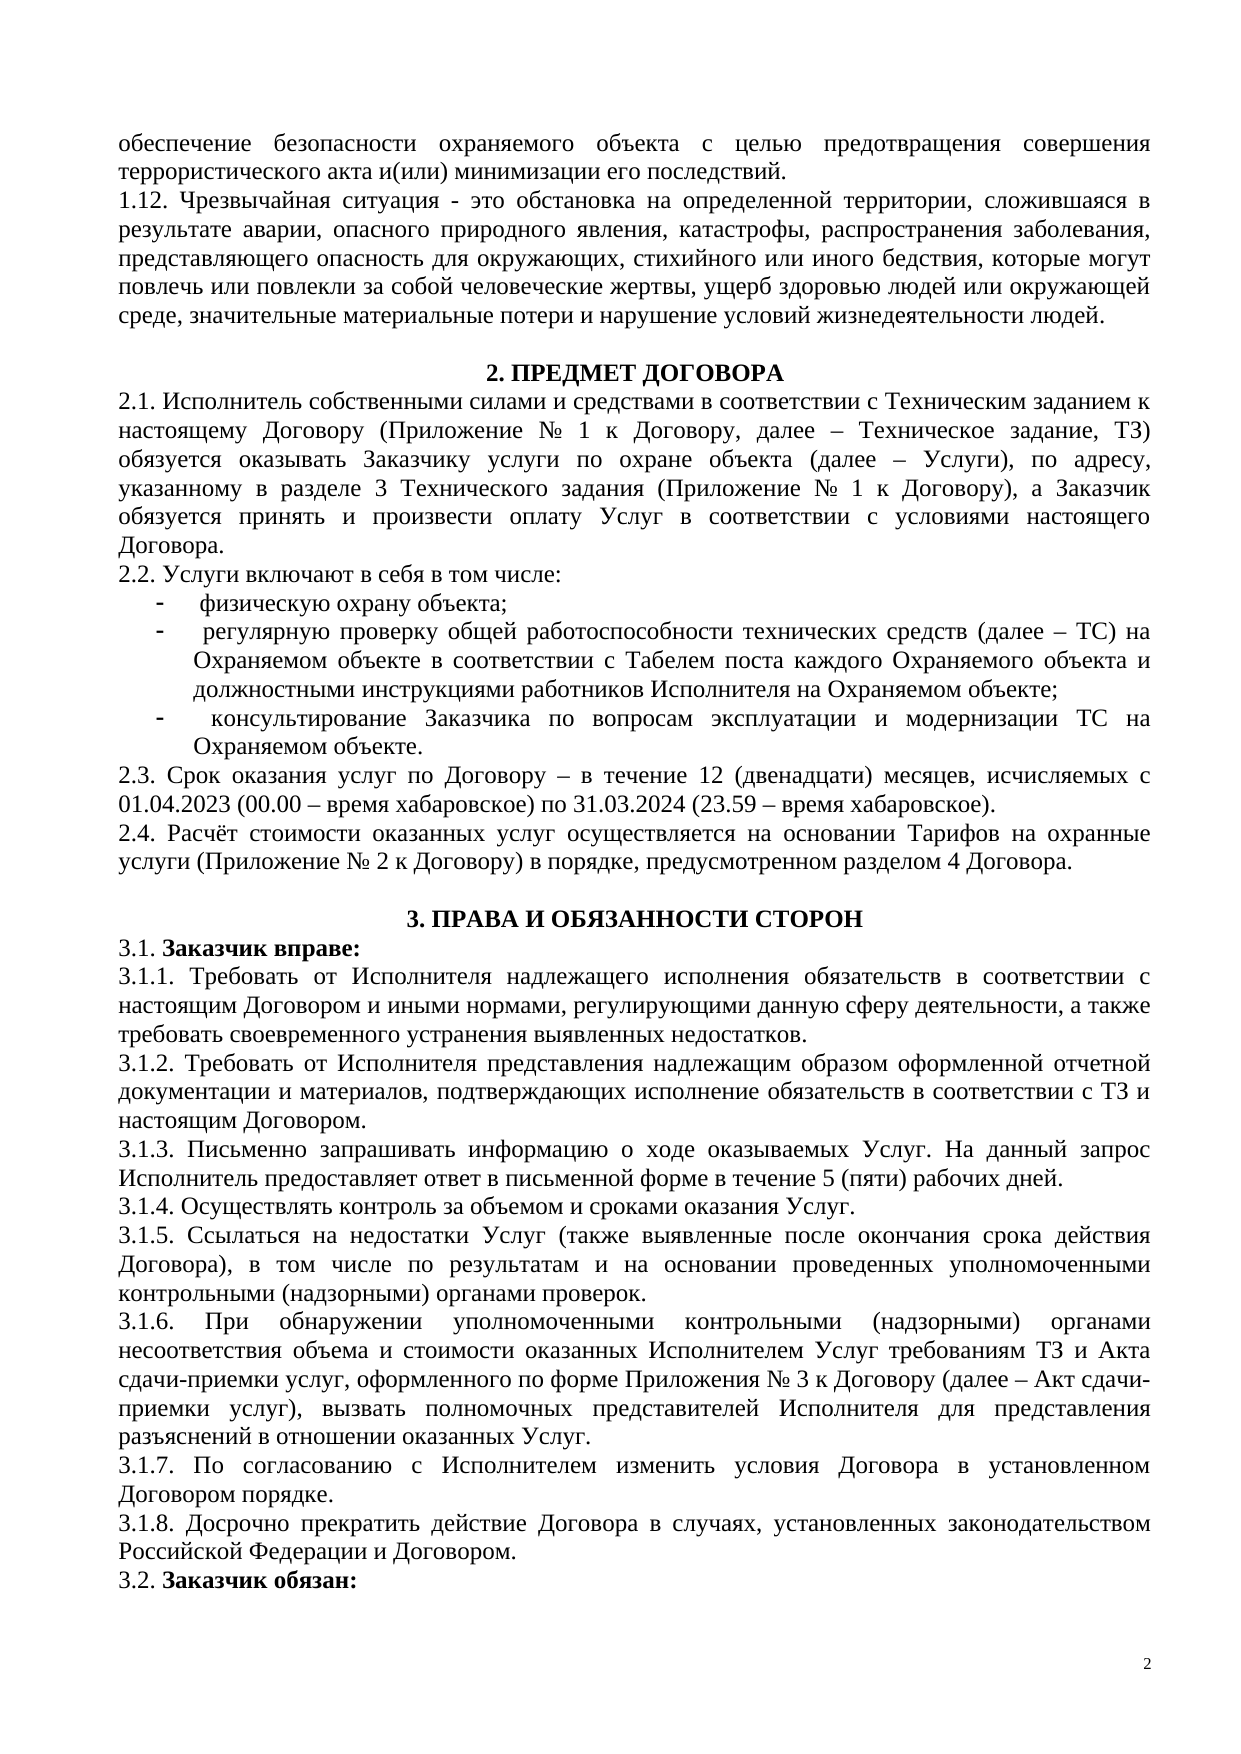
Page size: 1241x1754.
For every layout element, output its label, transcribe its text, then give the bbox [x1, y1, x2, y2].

text 1.12. Чрезвычайная ситуация - это обстановка на определенной территории, сложившаяся в результате аварии, опасного природного явления, катастрофы, распространения заболевания, представляющего опасность для окружающих, стихийного или иного бедствия, которые могут повлечь или повлекли за собой человеческие жертвы, ущерб здоровью людей или окружающей среде, значительные материальные потери и нарушение условий жизнедеятельности людей. [118, 185, 1152, 329]
text 3.1.4. Осуществлять контроль за объемом и сроками оказания Услуг. [118, 1191, 1152, 1220]
text 2.1. Исполнитель собственными силами и средствами в соответствии с Техническим заданием к настоящему Договору (Приложение № 1 к Договору, далее – Техническое задание, ТЗ) обязуется оказывать Заказчику услуги по охране объекта (далее – Услуги), по адресу, указанному в разделе 3 Технического задания (Приложение № 1 к Договору), а Заказчик обязуется принять и произвести оплату Услуг в соответствии с условиями настоящего Договора. [118, 386, 1152, 559]
text 2.2. Услуги включают в себя в том числе: [118, 559, 1152, 588]
text 3.1.2. Требовать от Исполнителя представления надлежащим образом оформленной отчетной документации и материалов, подтверждающих исполнение обязательств в соответствии c ТЗ и настоящим Договором. [118, 1048, 1152, 1134]
text 2. ПРЕДМЕТ ДОГОВОРА [118, 358, 1152, 386]
text 3.1. Заказчик вправе: [118, 933, 1152, 961]
text 3.1.6. При обнаружении уполномоченными контрольными (надзорными) органами несоответствия объема и стоимости оказанных Исполнителем Услуг требованиям ТЗ и Акта сдачи-приемки услуг, оформленного по форме Приложения № 3 к Договору (далее – Акт сдачи-приемки услуг), вызвать полномочных представителей Исполнителя для представления разъяснений в отношении оказанных Услуг. [118, 1306, 1152, 1450]
list физическую охрану объекта; [156, 588, 1152, 616]
text 3. ПРАВА И ОБЯЗАННОСТИ СТОРОН [118, 904, 1152, 933]
text 3.1.7. По согласованию с Исполнителем изменить условия Договора в установленном Договором порядке. [118, 1450, 1152, 1508]
text 2.3. Срок оказания услуг по Договору – в течение 12 (двенадцати) месяцев, исчисляемых с 01.04.2023 (00.00 – время хабаровское) по 31.03.2024 (23.59 – время хабаровское). [118, 760, 1152, 818]
list регулярную проверку общей работоспособности технических средств (далее – ТС) на Охраняемом объекте в соответствии с Табелем поста каждого Охраняемого объекта и должностными инструкциями работников Исполнителя на Охраняемом объекте; [156, 616, 1152, 703]
text 2.4. Расчёт стоимости оказанных услуг осуществляется на основании Тарифов на охранные услуги (Приложение № 2 к Договору) в порядке, предусмотренном разделом 4 Договора. [118, 818, 1152, 875]
text 3.1.3. Письменно запрашивать информацию о ходе оказываемых Услуг. На данный запрос Исполнитель предоставляет ответ в письменной форме в течение 5 (пяти) рабочих дней. [118, 1134, 1152, 1191]
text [118, 128, 1152, 185]
text 3.2. Заказчик обязан: [118, 1565, 1152, 1594]
text 3.1.5. Ссылаться на недостатки Услуг (также выявленные после окончания срока действия Договора), в том числе по результатам и на основании проведенных уполномоченными контрольными (надзорными) органами проверок. [118, 1220, 1152, 1306]
text 3.1.1. Требовать от Исполнителя надлежащего исполнения обязательств в соответствии с настоящим Договором и иными нормами, регулирующими данную сферу деятельности, а также требовать своевременного устранения выявленных недостатков. [118, 961, 1152, 1048]
text 3.1.8. Досрочно прекратить действие Договора в случаях, установленных законодательством Российской Федерации и Договором. [118, 1508, 1152, 1565]
list консультирование Заказчика по вопросам эксплуатации и модернизации ТС на Охраняемом объекте. [156, 703, 1152, 760]
